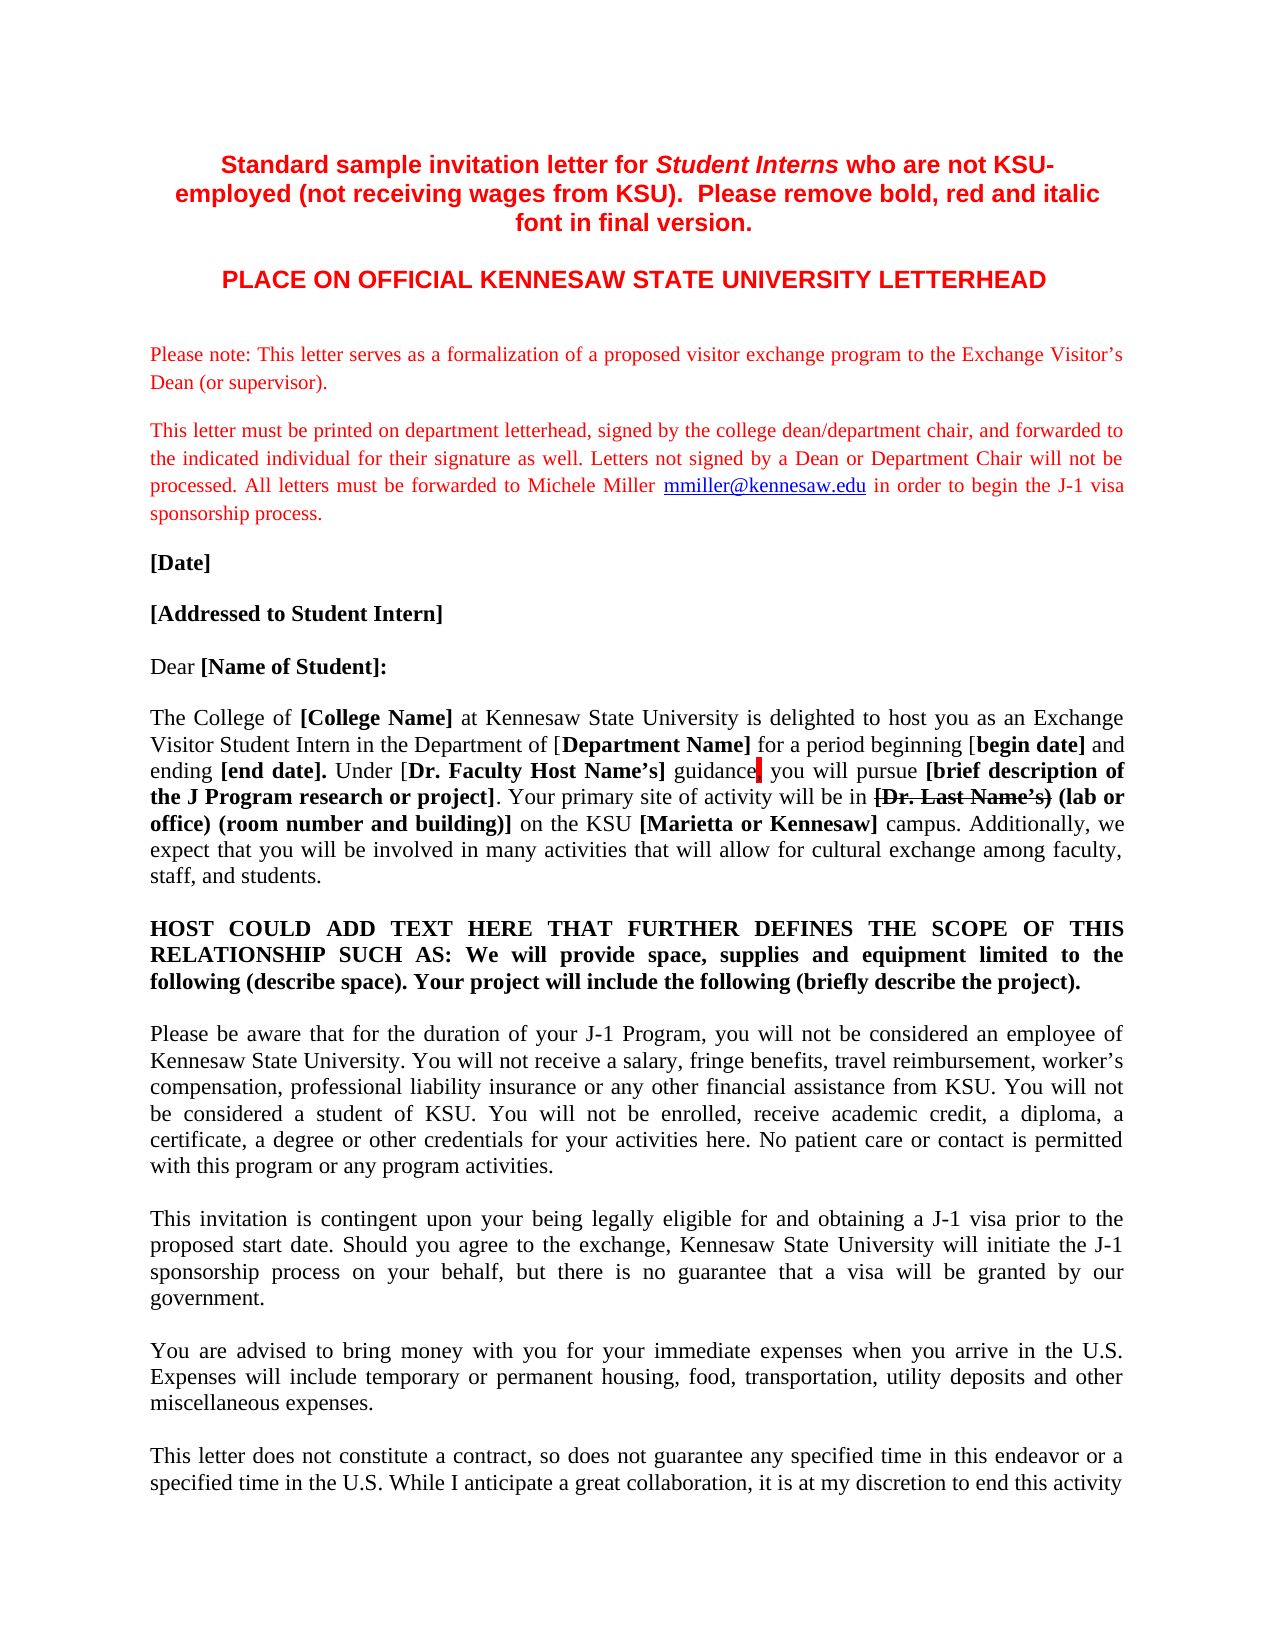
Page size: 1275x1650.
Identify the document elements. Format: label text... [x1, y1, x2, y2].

text This invitation is contingent upon your being legally eligible for and obtaining a J-1 visa prior to the proposed start date. Should you agree to the exchange, Kennesaw State University will initiate the J-1 sponsorship process on your behalf, but there is no guarantee that a visa will be granted by our government. [150, 1205, 1125, 1310]
text HOST COULD ADD TEXT HERE THAT FURTHER DEFINES THE SCOPE OF THIS RELATIONSHIP SUCH AS: We will provide space, supplies and equipment limited to the following (describe space). Your project will include the following (briefly describe the project). [150, 915, 1125, 994]
text Standard sample invitation letter for Student Interns who are not KSU-employed (not receiving wages from KSU). Please remove bold, red and italic font in final version. [150, 150, 1125, 236]
text This letter must be printed on department letterhead, signed by the college dean/department chair, and forwarded to the indicated individual for their signature as well. Letters not signed by a Dean or Department Chair will not be processed. All letters must be forwarded to Michele Miller mmiller@kennesaw.edu in order to begin the J-1 visa sponsorship process. [150, 418, 1125, 525]
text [150, 1442, 1125, 1495]
text Dear [Name of Student]: [150, 653, 1125, 679]
text PLACE ON OFFICIAL KENNESAW STATE UNIVERSITY LETTERHEAD [150, 265, 1125, 294]
text [Date] [150, 549, 1125, 576]
text [Addressed to Student Intern] [150, 601, 1125, 627]
text Please be aware that for the duration of your J-1 Program, you will not be considered an employee of Kennesaw State University. You will not receive a salary, fringe benefits, travel reimbursement, worker’s compensation, professional liability insurance or any other financial assistance from KSU. You will not be considered a student of KSU. You will not be enrolled, receive academic credit, a diploma, a certificate, a degree or other credentials for your activities here. No patient care or contact is permitted with this program or any program activities. [150, 1021, 1125, 1179]
text You are advised to bring money with you for your immediate expenses when you arrive in the U.S. Expenses will include temporary or permanent housing, food, transportation, utility deposits and other miscellaneous expenses. [150, 1337, 1125, 1416]
text Please note: This letter serves as a formalization of a proposed visitor exchange program to the Exchange Visitor’s Dean (or supervisor). [150, 342, 1125, 394]
text The College of [College Name] at Kennesaw State University is delighted to host you as an Exchange Visitor Student Intern in the Department of [Department Name] for a period beginning [begin date] and ending [end date]. Under [Dr. Faculty Host Name’s] guidance, you will pursue [brief description of the J Program research or project]. Your primary site of activity will be in [Dr. Last Name’s) (lab or office) (room number and building)] on the KSU [Marietta or Kennesaw] campus. Additionally, we expect that you will be involved in many activities that will allow for cultural exchange among faculty, staff, and students. [150, 704, 1125, 889]
